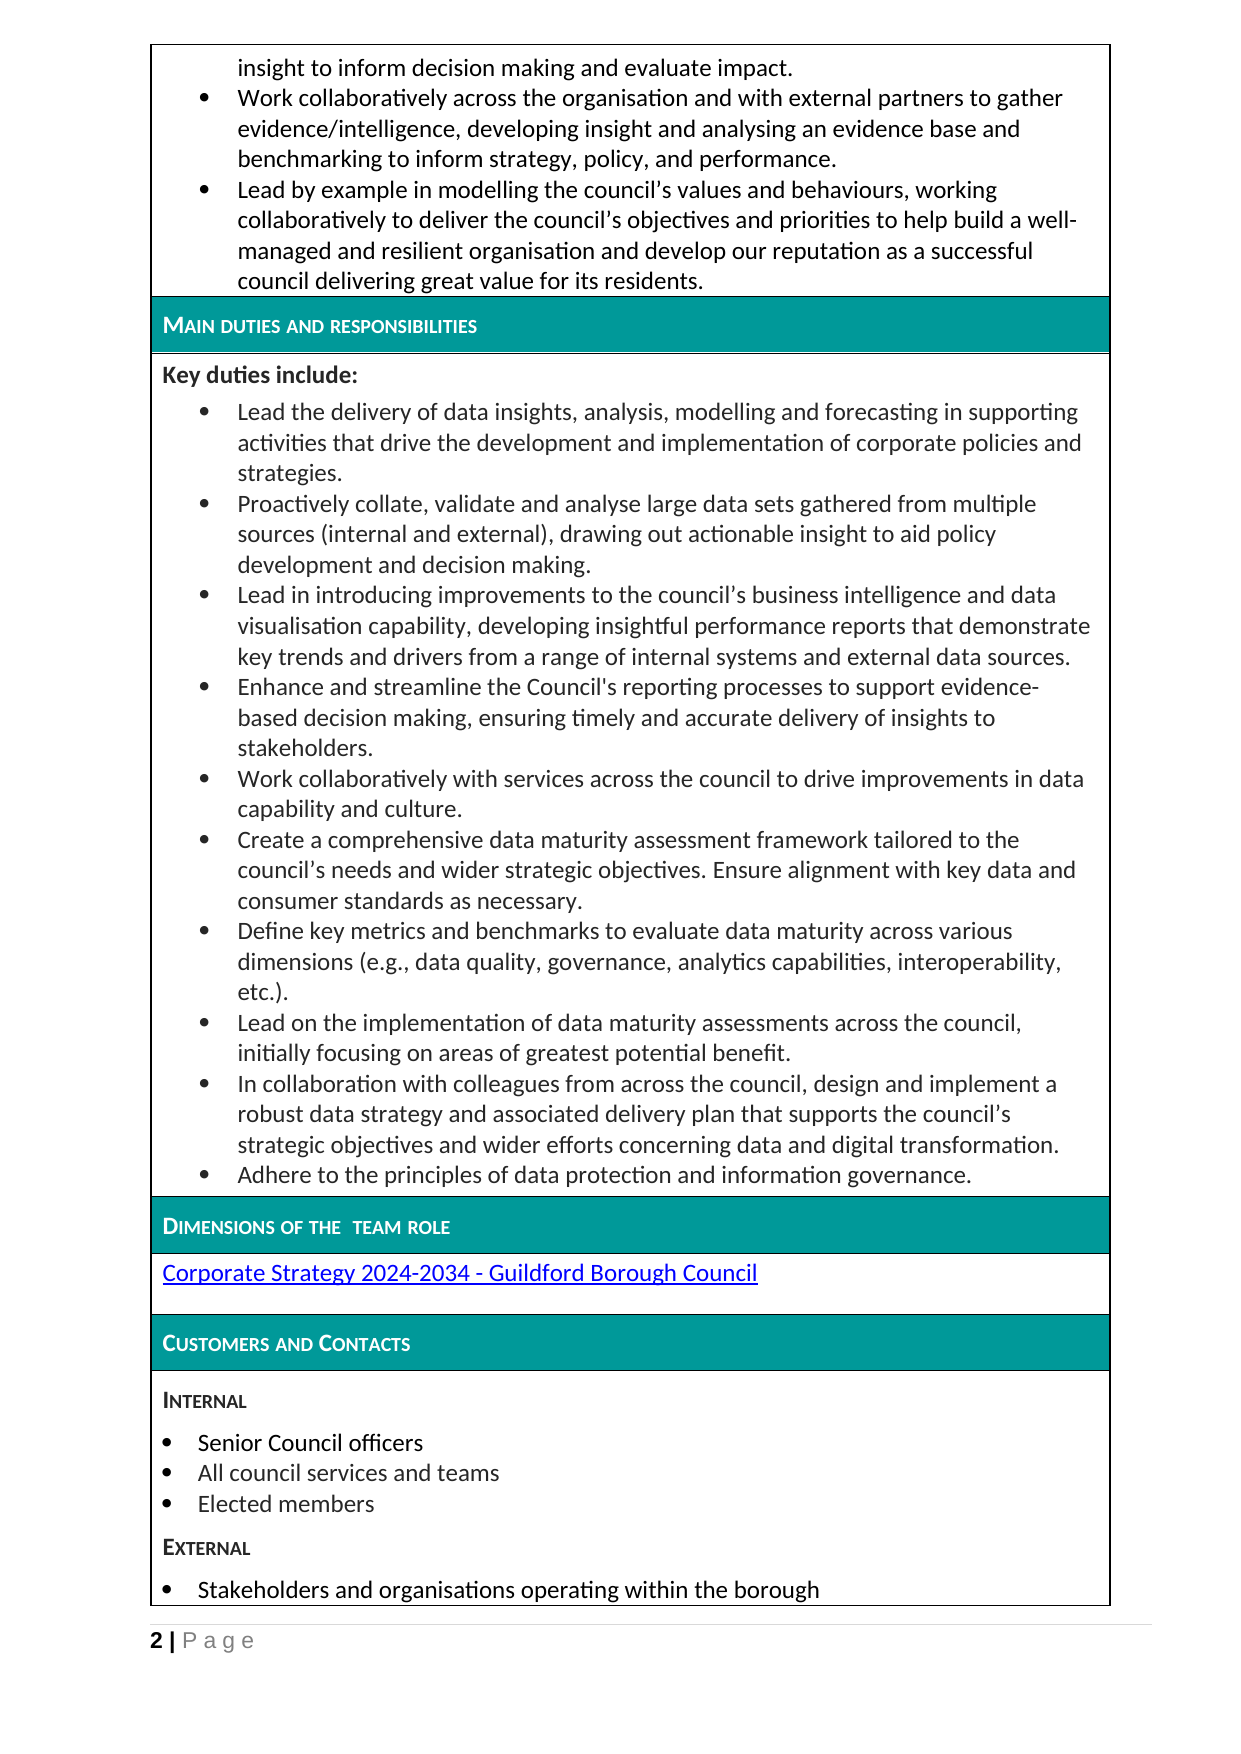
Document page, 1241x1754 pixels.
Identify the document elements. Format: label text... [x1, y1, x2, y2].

table_cell Dimensions of the team role [152, 1197, 1109, 1253]
table_cell Corporate Strategy 2024-2034 - Guildford Borough Council [152, 1254, 1109, 1314]
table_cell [152, 45, 1109, 296]
table_cell Customers and Contacts [152, 1315, 1109, 1370]
table_cell Key duties include: Lead the delivery of data insights, analysis, modelling and forecasting in supporting activities that drive the development and implementation of corporate policies and strategies. Proactively collate, validate and analyse large data sets gathered from multiple sources (internal and external), drawing out actionable insight to aid policy development and decision making. Lead in introducing improvements to the council’s business intelligence and data visualisation capability, developing insightful performance reports that demonstrate key trends and drivers from a range of internal systems and external data sources. Enhance and streamline the Council's reporting processes to support evidence-based decision making, ensuring timely and accurate delivery of insights to stakeholders. Work collaboratively with services across the council to drive improvements in data capability and culture. Create a comprehensive data maturity assessment framework tailored to the council’s needs and wider strategic objectives. Ensure alignment with key data and consumer standards as necessary. Define key metrics and benchmarks to evaluate data maturity across various dimensions (e.g., data quality, governance, analytics capabilities, interoperability, etc.). Lead on the implementation of data maturity assessments across the council, initially focusing on areas of greatest potential benefit. In collaboration with colleagues from across the council, design and implement a robust data strategy and associated delivery plan that supports the council’s strategic objectives and wider efforts concerning data and digital transformation. Adhere to the principles of data protection and information governance. [152, 354, 1109, 1196]
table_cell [152, 1371, 1109, 1604]
table_cell Main duties and responsibilities [152, 297, 1109, 352]
